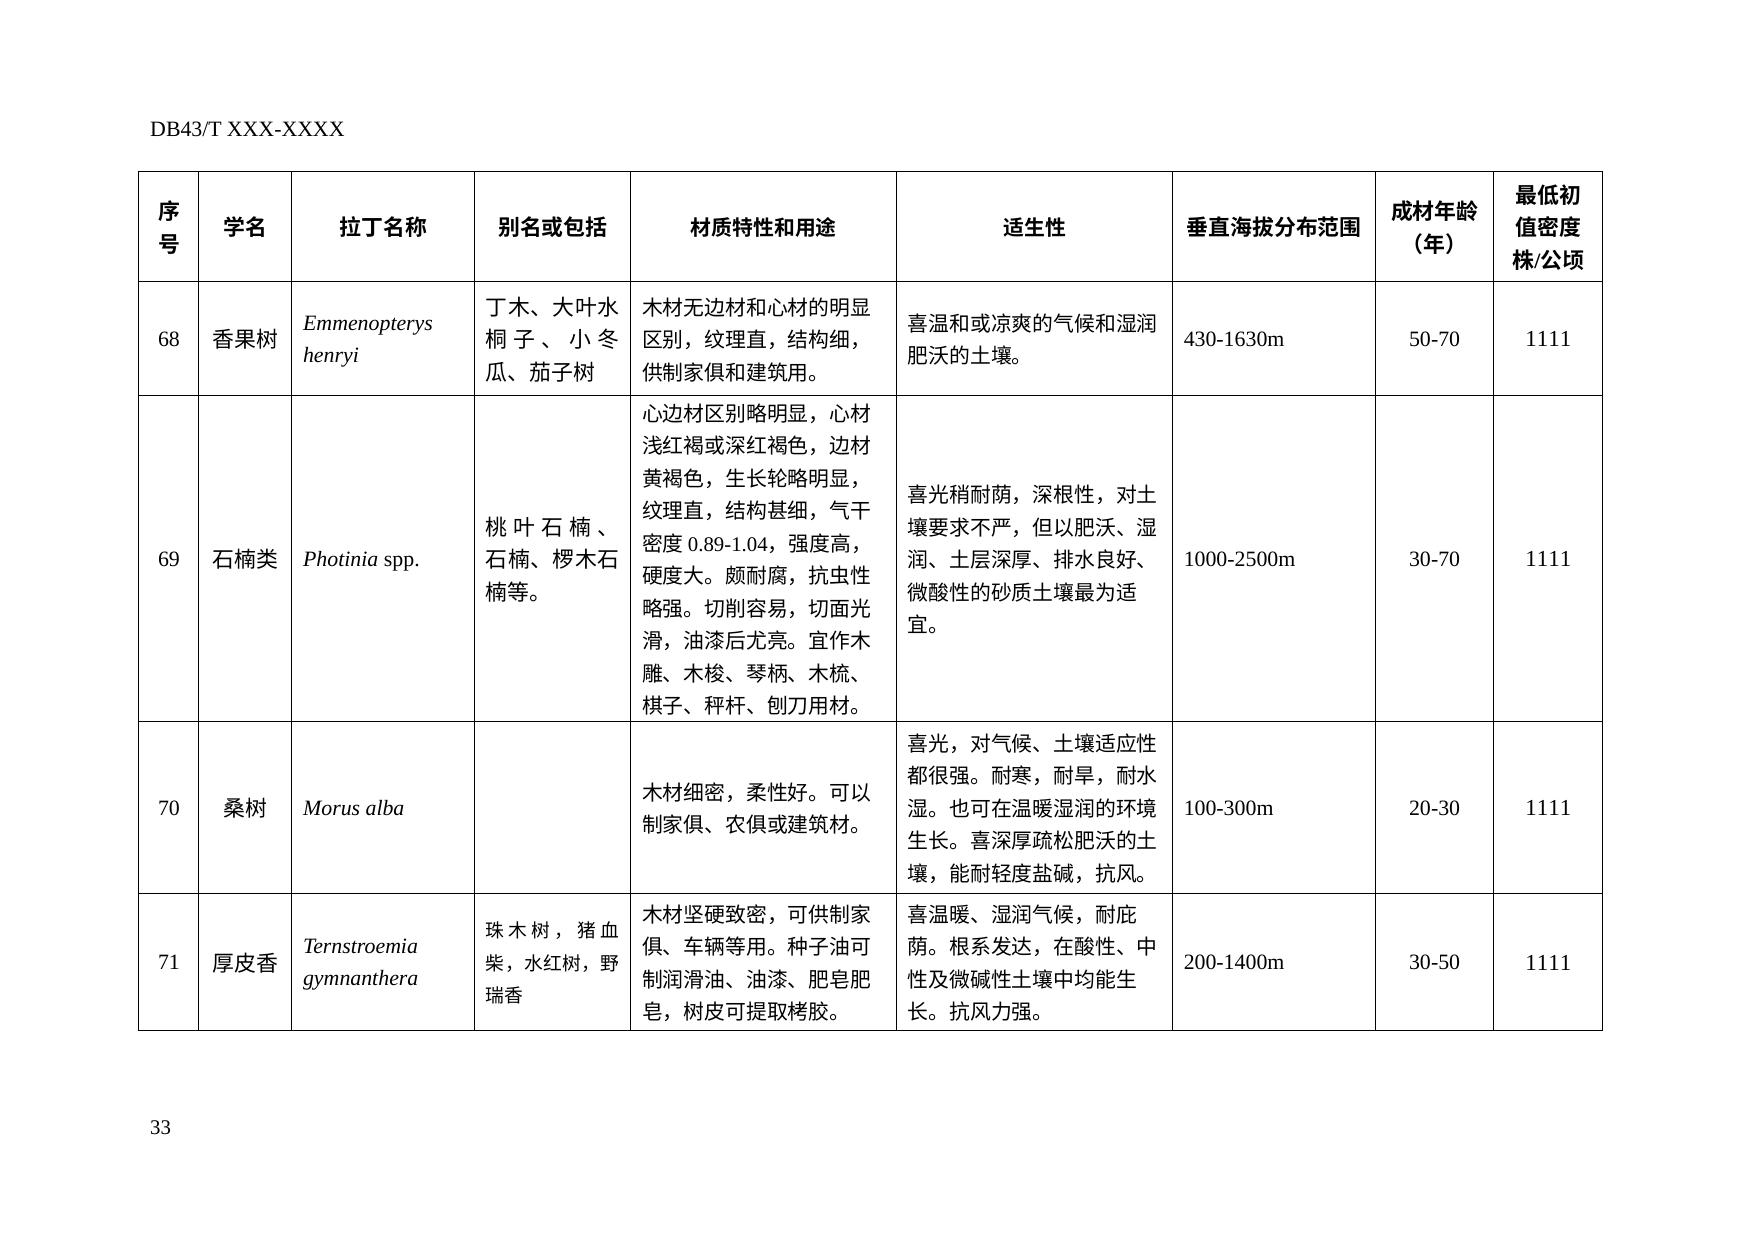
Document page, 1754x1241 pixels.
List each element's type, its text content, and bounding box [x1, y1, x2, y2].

table_cell Ternstroemia gymnanthera [292, 894, 474, 1030]
table_header 垂直海拔分布范围 [1173, 172, 1375, 281]
table_cell 喜温和或凉爽的气候和湿润肥沃的土壤。 [897, 282, 1172, 395]
table_cell 50-70 [1376, 282, 1493, 395]
table_cell 70 [139, 722, 198, 893]
table_cell 丁木、大叶水桐子、小冬瓜、茄子树 [475, 282, 630, 395]
table_cell 1111 [1494, 722, 1602, 893]
table_header 拉丁名称 [292, 172, 474, 281]
table_header 学名 [199, 172, 291, 281]
table_header 材质特性和用途 [631, 172, 896, 281]
table_header 序号 [139, 172, 198, 281]
table_cell [475, 722, 630, 893]
table_cell 20-30 [1376, 722, 1493, 893]
table_cell 30-70 [1376, 396, 1493, 721]
table_cell 心边材区别略明显，心材浅红褐或深红褐色，边材黄褐色，生长轮略明显，纹理直，结构甚细，气干密度0.89-1.04，强度高，硬度大。颇耐腐，抗虫性略强。切削容易，切面光滑，油漆后尤亮。宜作木雕、木梭、琴柄、木梳、棋子、秤杆、刨刀用材。 [631, 396, 896, 721]
table_cell 木材细密，柔性好。可以制家俱、农俱或建筑材。 [631, 722, 896, 893]
table_cell 1111 [1494, 396, 1602, 721]
table_cell 1000-2500m [1173, 396, 1375, 721]
table_header 最低初值密度 株/公顷 [1494, 172, 1602, 281]
table_cell 71 [139, 894, 198, 1030]
table_cell 木材无边材和心材的明显区别，纹理直，结构细，供制家俱和建筑用。 [631, 282, 896, 395]
table_cell 珠木树，猪血柴，水红树，野瑞香 [475, 894, 630, 1030]
table_cell 200-1400m [1173, 894, 1375, 1030]
table_cell 1111 [1494, 894, 1602, 1030]
table_cell 1111 [1494, 282, 1602, 395]
table_cell 喜温暖、湿润气候，耐庇荫。根系发达，在酸性、中性及微碱性土壤中均能生长。抗风力强。 [897, 894, 1172, 1030]
table_cell 桃叶石楠、 石楠、椤木石楠等。 [475, 396, 630, 721]
table_cell Morus alba [292, 722, 474, 893]
table_cell 100-300m [1173, 722, 1375, 893]
table_cell 石楠类 [199, 396, 291, 721]
table_cell Photinia spp. [292, 396, 474, 721]
table_cell 68 [139, 282, 198, 395]
table_cell 桑树 [199, 722, 291, 893]
table_cell 30-50 [1376, 894, 1493, 1030]
table_cell 喜光稍耐荫，深根性，对土壤要求不严，但以肥沃、湿润、土层深厚、排水良好、微酸性的砂质土壤最为适宜。 [897, 396, 1172, 721]
table_cell 厚皮香 [199, 894, 291, 1030]
table_cell 430-1630m [1173, 282, 1375, 395]
table_cell Emmenopterys henryi [292, 282, 474, 395]
table_header 成材年龄（年） [1376, 172, 1493, 281]
table_cell 喜光，对气候、土壤适应性都很强。耐寒，耐旱，耐水湿。也可在温暖湿润的环境生长。喜深厚疏松肥沃的土壤，能耐轻度盐碱，抗风。 [897, 722, 1172, 893]
table_cell 木材坚硬致密，可供制家俱、车辆等用。种子油可制润滑油、油漆、肥皂肥皂，树皮可提取栲胶。 [631, 894, 896, 1030]
table_header 适生性 [897, 172, 1172, 281]
table_header 别名或包括 [475, 172, 630, 281]
table_cell 香果树 [199, 282, 291, 395]
table_cell 69 [139, 396, 198, 721]
